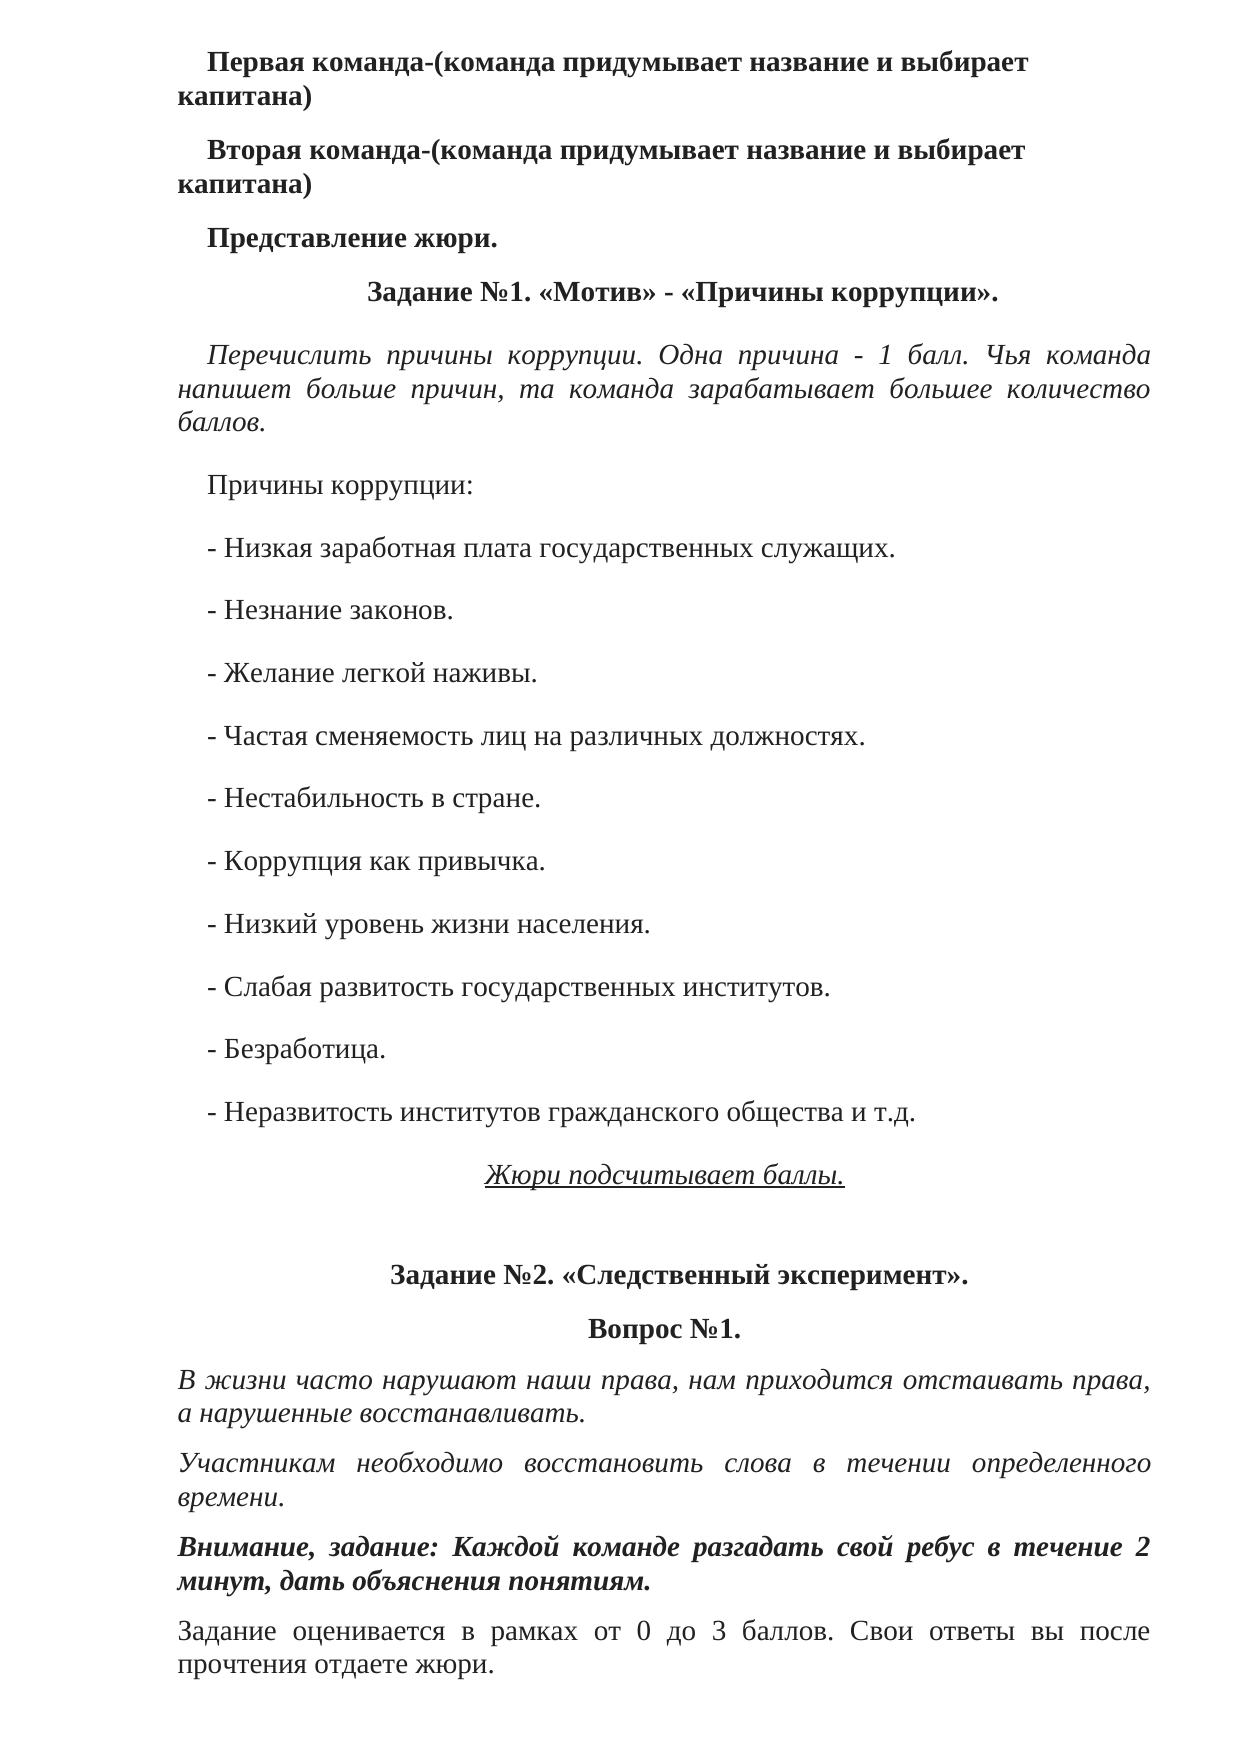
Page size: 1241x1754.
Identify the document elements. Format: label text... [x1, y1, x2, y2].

text Первая команда-(команда придумывает название и выбирает капитана) [177, 44, 1152, 111]
text - Незнание законов. [177, 592, 1152, 626]
text Причины коррупции: [177, 467, 1152, 501]
text - Слабая развитость государственных институтов. [177, 969, 1152, 1002]
text Жюри подсчитывает баллы. [177, 1157, 1152, 1190]
text В жизни часто нарушают наши права, нам приходится отстаивать права, а нарушенные восстанавливать. [177, 1362, 1152, 1429]
text Участникам необходимо восстановить слова в течении определенного времени. [177, 1446, 1152, 1513]
text - Нестабильность в стране. [177, 781, 1152, 814]
text Вопрос №1. [177, 1312, 1152, 1345]
text - Низкий уровень жизни населения. [177, 906, 1152, 939]
text Задание №2. «Следственный эксперимент». [177, 1257, 1152, 1291]
text Перечислить причины коррупции. Одна причина - 1 балл. Чья команда напишет больше причин, та команда зарабатывает большее количество баллов. [177, 337, 1152, 438]
text Внимание, задание: Каждой команде разгадать свой ребус в течение 2 минут, дать объяснения понятиям. [177, 1529, 1152, 1596]
text - Коррупция как привычка. [177, 843, 1152, 877]
text Задание оценивается в рамках от 0 до 3 баллов. Свои ответы вы после прочтения отдаете жюри. [177, 1613, 1152, 1680]
text - Желание легкой наживы. [177, 655, 1152, 689]
text - Безработица. [177, 1031, 1152, 1065]
text Вторая команда-(команда придумывает название и выбирает капитана) [177, 132, 1152, 199]
text Задание №1. «Мотив» - «Причины коррупции». [177, 274, 1152, 308]
text - Частая сменяемость лиц на различных должностях. [177, 718, 1152, 751]
text Представление жюри. [177, 220, 1152, 254]
text - Неразвитость институтов гражданского общества и т.д. [177, 1094, 1152, 1128]
text - Низкая заработная плата государственных служащих. [177, 530, 1152, 563]
